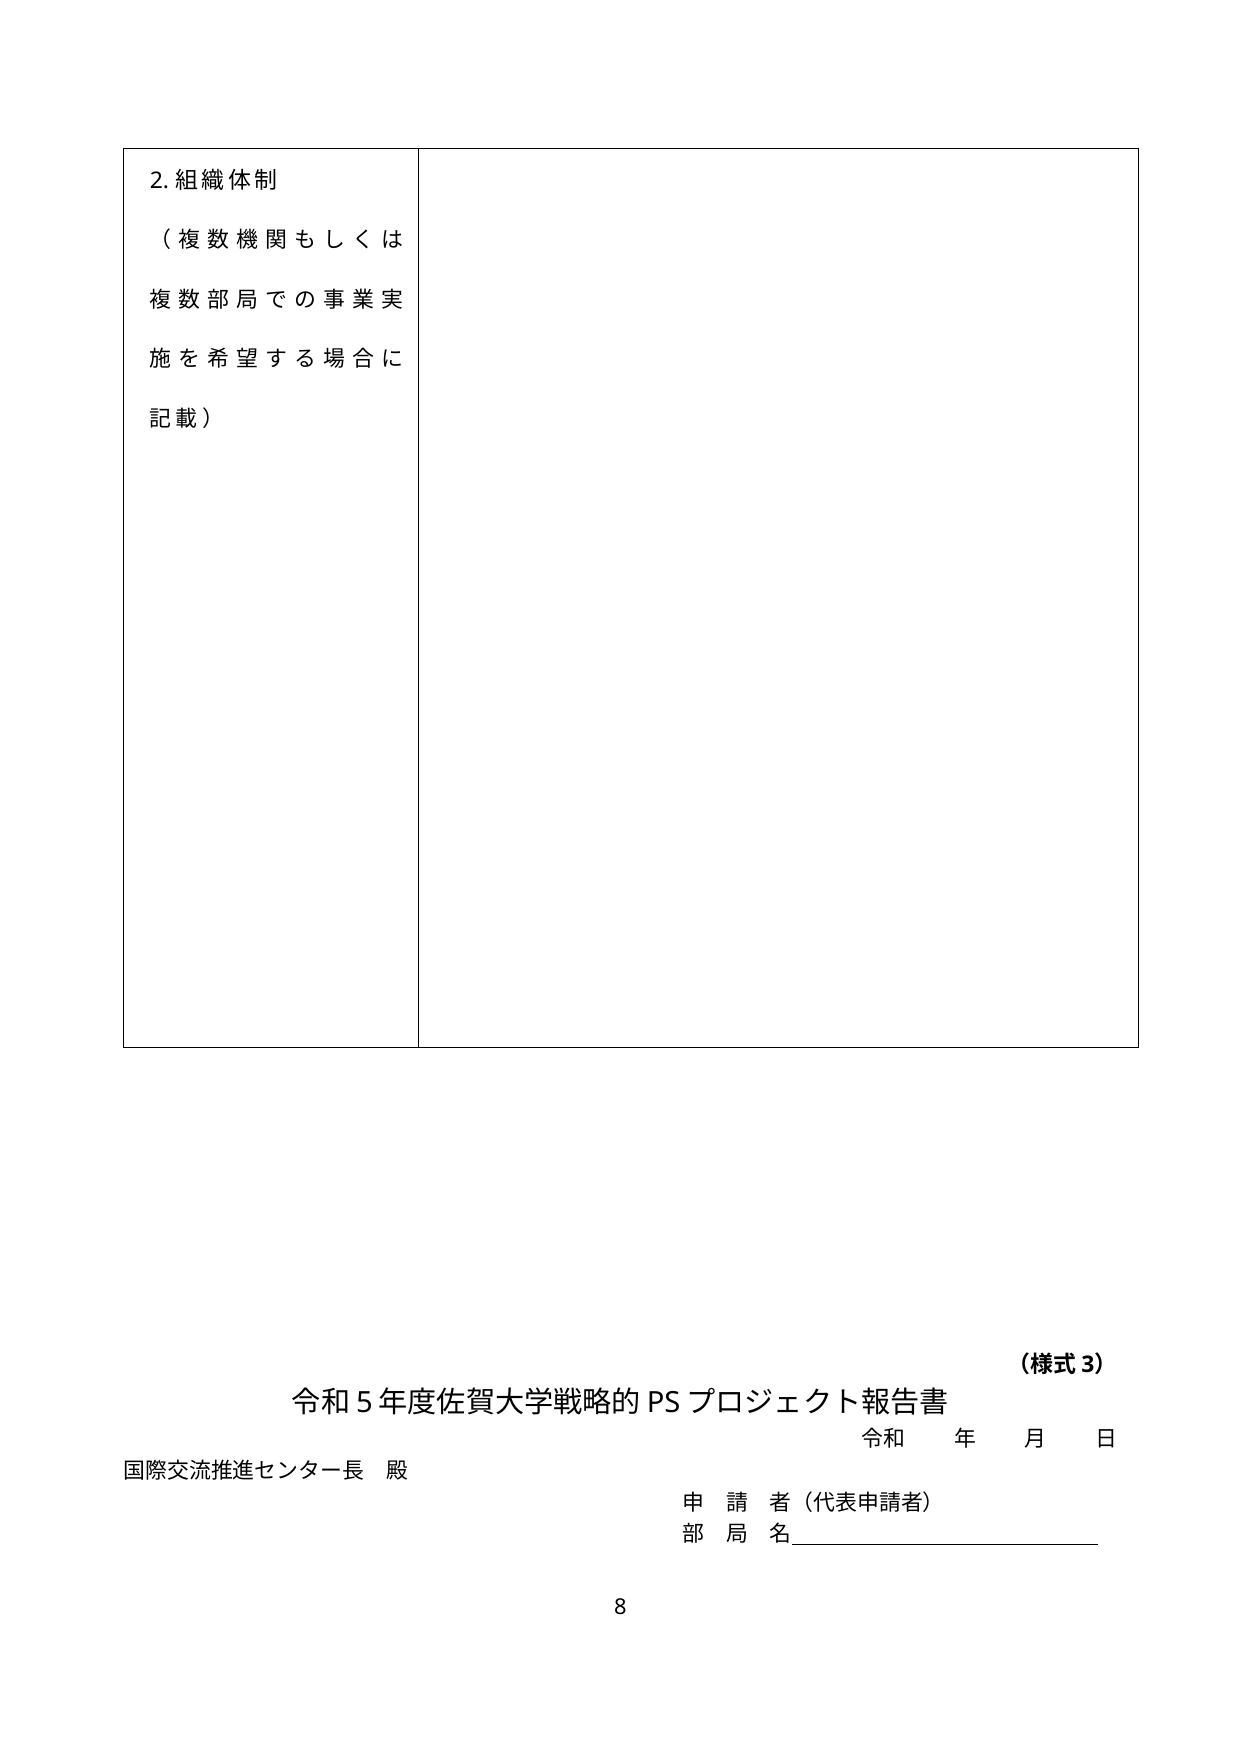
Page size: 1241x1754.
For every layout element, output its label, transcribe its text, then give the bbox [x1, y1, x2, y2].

text 令和5年度佐賀大学戦略的PSプロジェクト報告書 [123, 1379, 1117, 1421]
text 国際交流推進センター長 殿 [123, 1453, 1117, 1485]
text 令和 年 月 日 [123, 1421, 1117, 1453]
text 申 請 者（代表申請者） [123, 1485, 1117, 1516]
text （様式3） [123, 1346, 1117, 1379]
text 部 局 名 [123, 1516, 1117, 1548]
table_cell [419, 149, 1138, 1047]
table_cell 2. 組織体制 （複数機関もしくは複数部局での事業実施を希望する場合に記載） [124, 149, 418, 1047]
